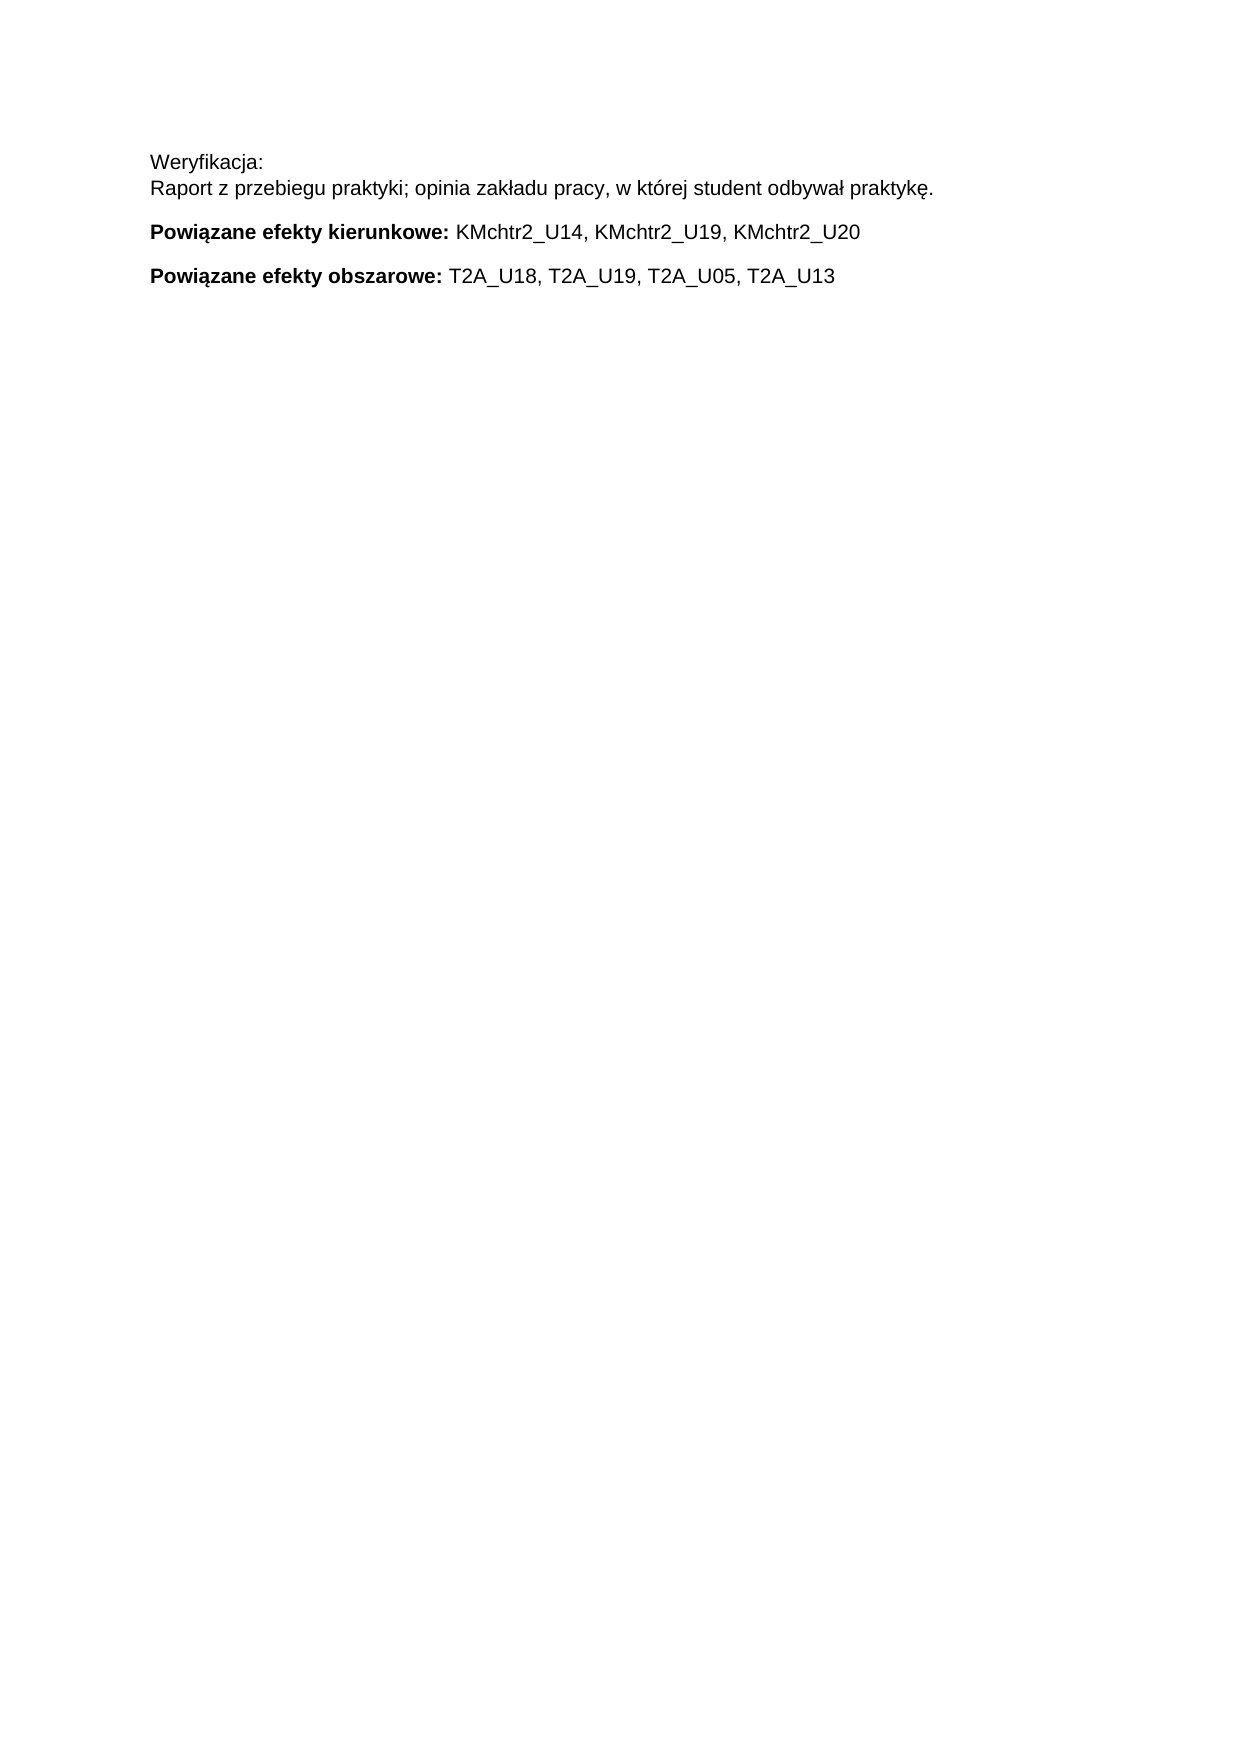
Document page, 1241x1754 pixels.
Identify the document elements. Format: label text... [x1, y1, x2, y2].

text Powiązane efekty kierunkowe: KMchtr2_U14, KMchtr2_U19, KMchtr2_U20 [150, 220, 1090, 244]
text Powiązane efekty obszarowe: T2A_U18, T2A_U19, T2A_U05, T2A_U13 [150, 263, 1090, 287]
text Weryfikacja: [150, 150, 1090, 174]
text Raport z przebiegu praktyki; opinia zakładu pracy, w której student odbywał praktykę. [150, 176, 1090, 200]
